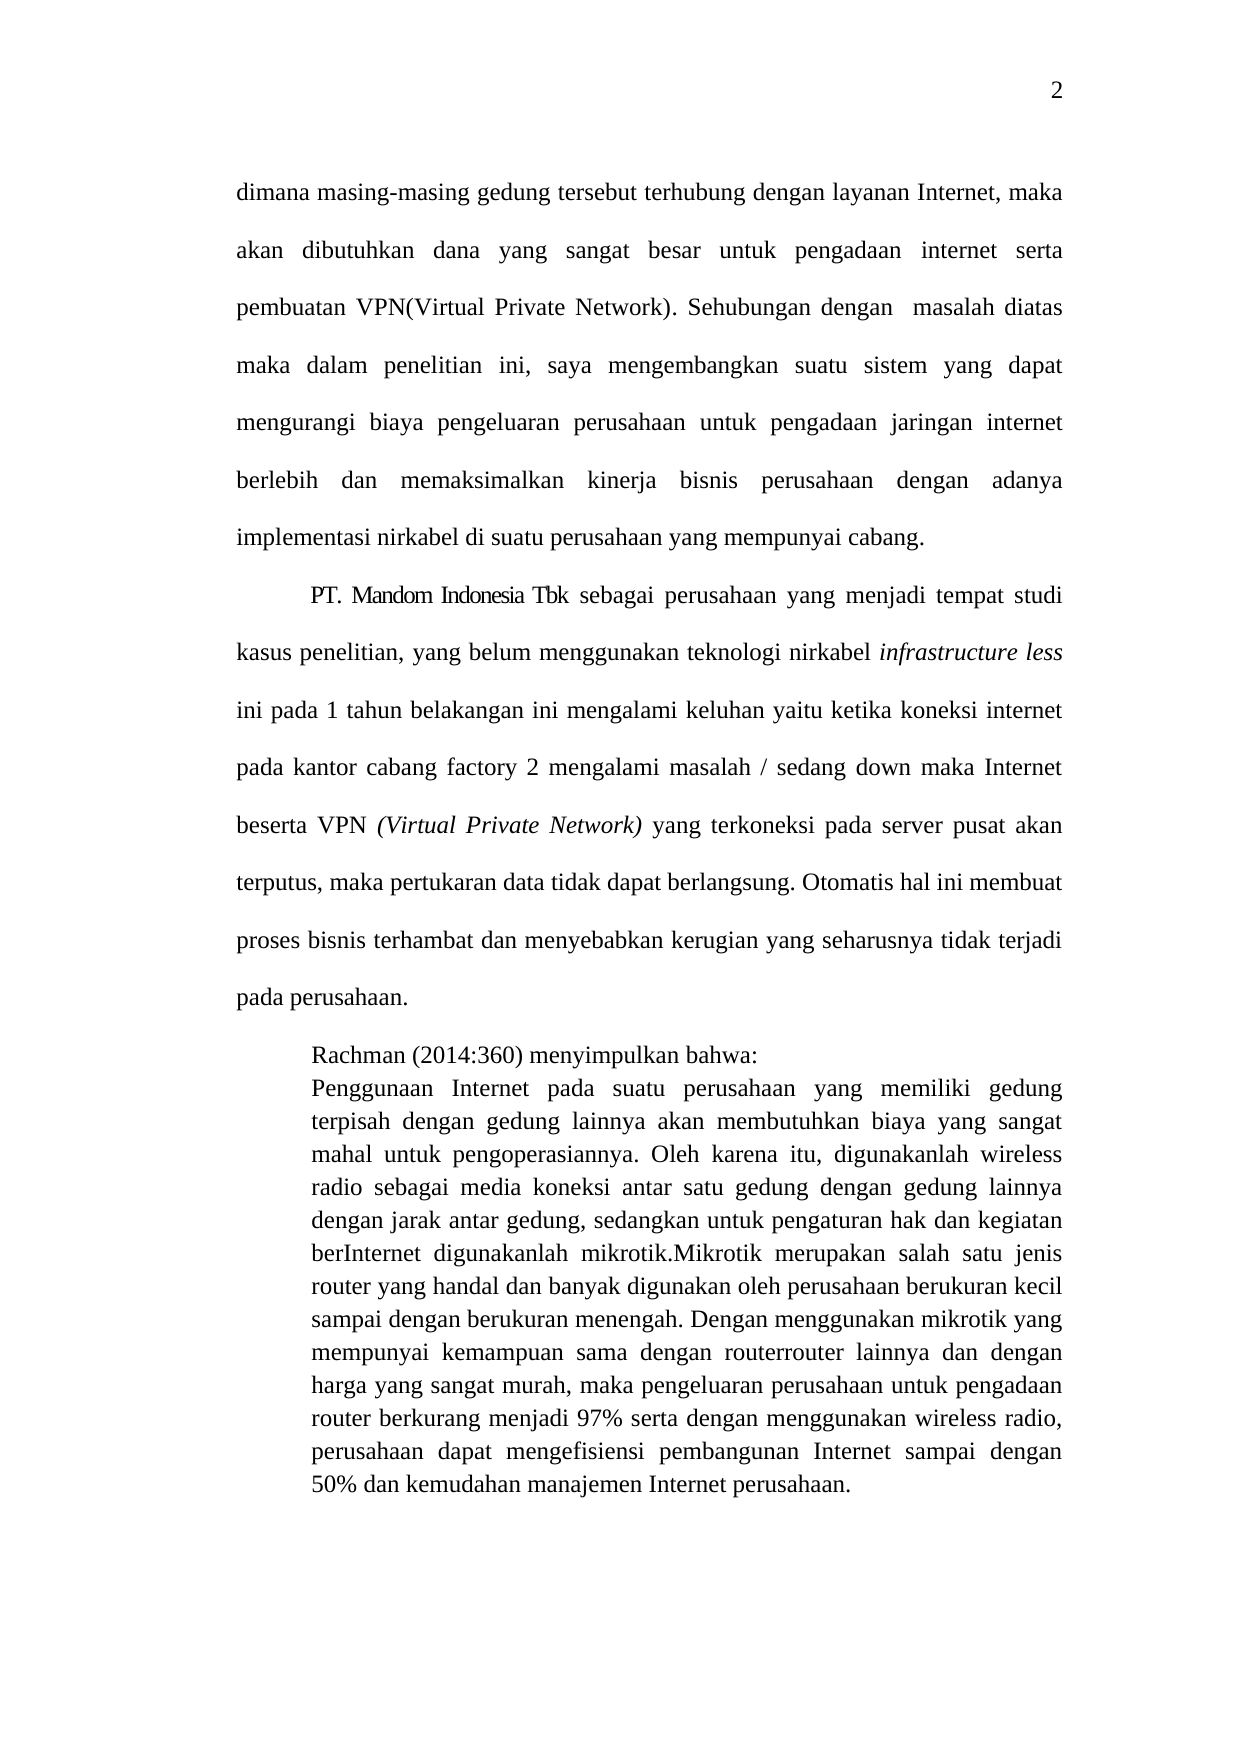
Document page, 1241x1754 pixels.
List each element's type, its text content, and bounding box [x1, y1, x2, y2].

text Rachman (2014:360) menyimpulkan bahwa: [311, 1040, 1063, 1068]
text Penggunaan Internet pada suatu perusahaan yang memiliki gedung terpisah dengan gedung lainnya akan membutuhkan biaya yang sangat mahal untuk pengoperasiannya. Oleh karena itu, digunakanlah wireless radio sebagai media koneksi antar satu gedung dengan gedung lainnya dengan jarak antar gedung, sedangkan untuk pengaturan hak dan kegiatan berInternet digunakanlah mikrotik.Mikrotik merupakan salah satu jenis router yang handal dan banyak digunakan oleh perusahaan berukuran kecil sampai dengan berukuran menengah. Dengan menggunakan mikrotik yang mempunyai kemampuan sama dengan routerrouter lainnya dan dengan harga yang sangat murah, maka pengeluaran perusahaan untuk pengadaan router berkurang menjadi 97% serta dengan menggunakan wireless radio, perusahaan dapat mengefisiensi pembangunan Internet sampai dengan 50% dan kemudahan manajemen Internet perusahaan. [311, 1073, 1063, 1498]
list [236, 177, 1063, 551]
list PT. Mandom Indonesia Tbk sebagai perusahaan yang menjadi tempat studi kasus penelitian, yang belum menggunakan teknologi nirkabel infrastructure less ini pada 1 tahun belakangan ini mengalami keluhan yaitu ketika koneksi internet pada kantor cabang factory 2 mengalami masalah / sedang down maka Internet beserta VPN (Virtual Private Network) yang terkoneksi pada server pusat akan terputus, maka pertukaran data tidak dapat berlangsung. Otomatis hal ini membuat proses bisnis terhambat dan menyebabkan kerugian yang seharusnya tidak terjadi pada perusahaan. [236, 580, 1063, 1011]
